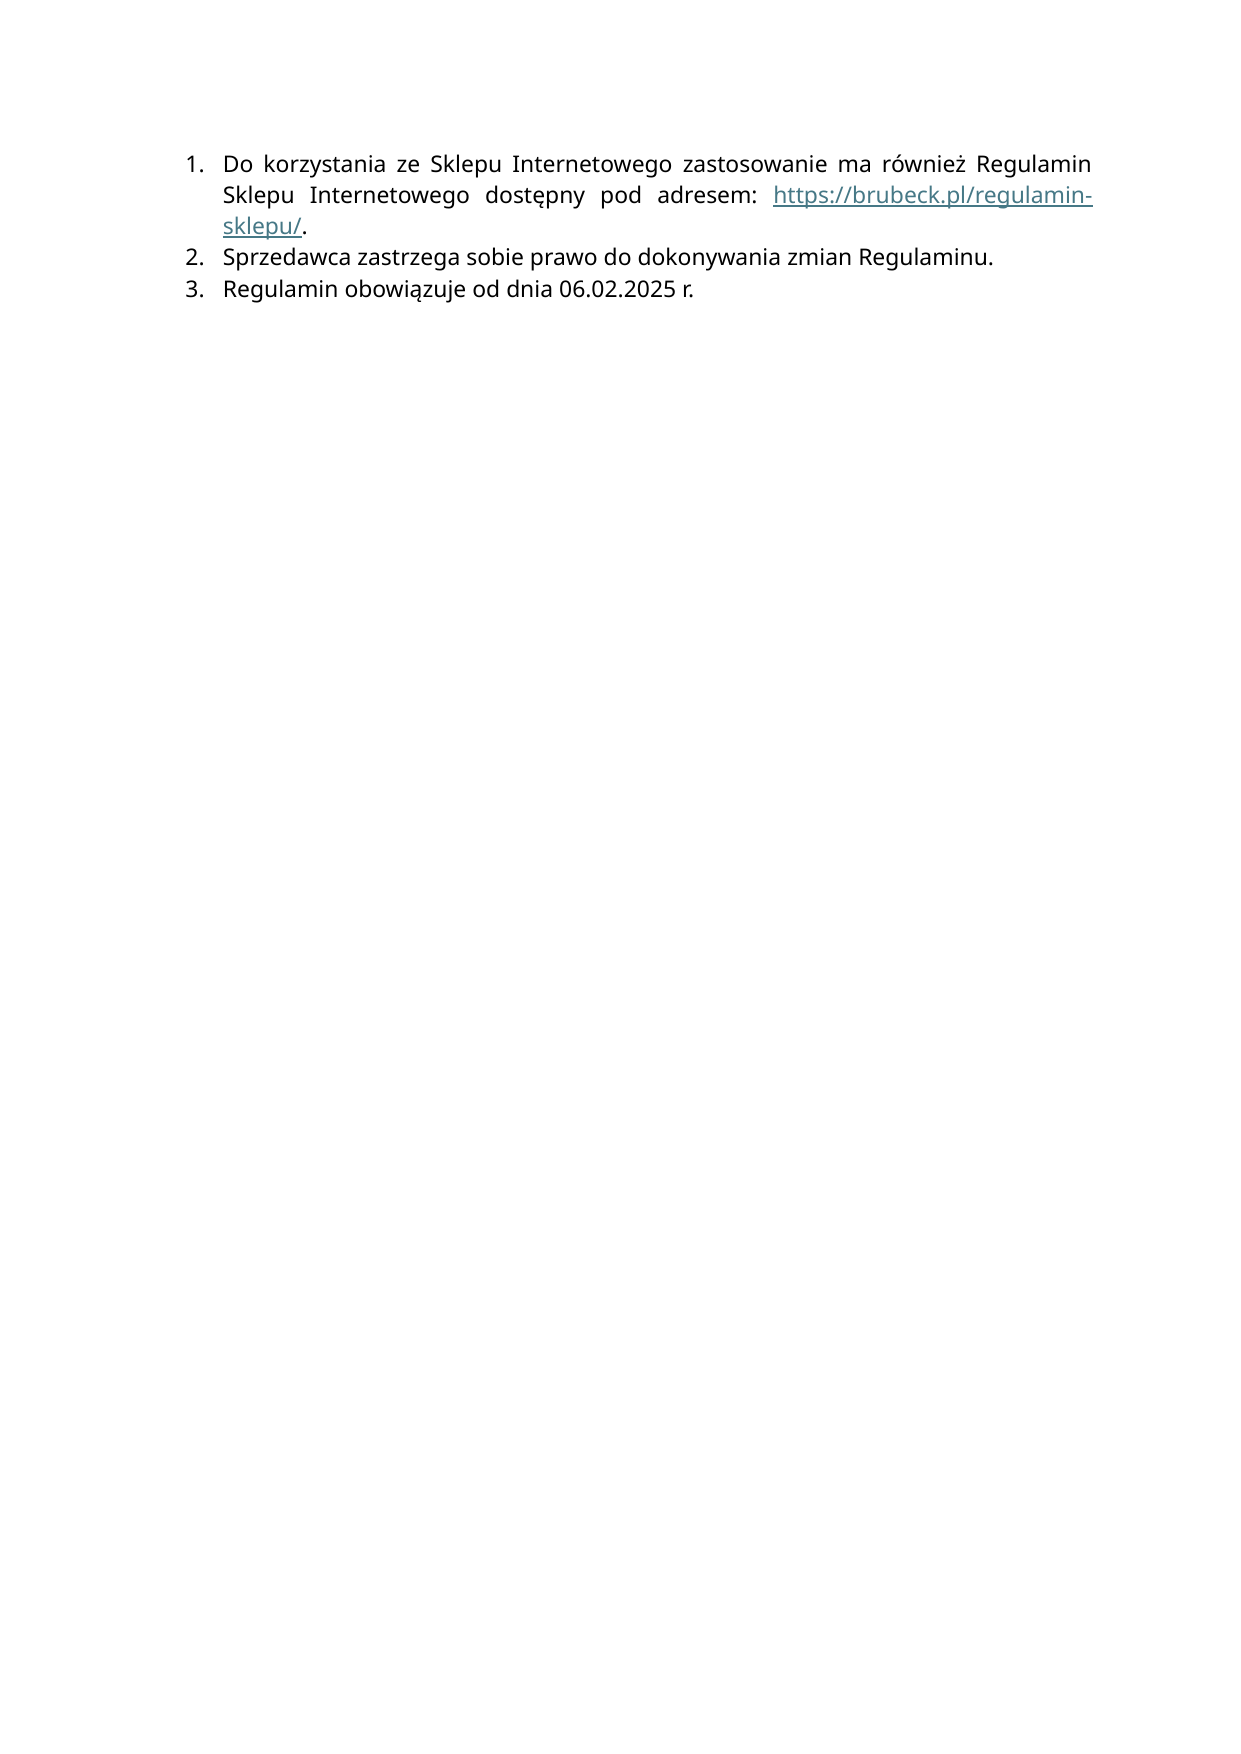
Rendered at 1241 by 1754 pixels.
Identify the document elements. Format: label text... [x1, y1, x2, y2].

list Do korzystania ze Sklepu Internetowego zastosowanie ma również Regulamin Sklepu Internetowego dostępny pod adresem: https://brubeck.pl/regulamin-sklepu/. [185, 148, 1093, 241]
list Regulamin obowiązuje od dnia 06.02.2025 r. [185, 273, 1093, 304]
list Sprzedawca zastrzega sobie prawo do dokonywania zmian Regulaminu. [185, 241, 1093, 273]
